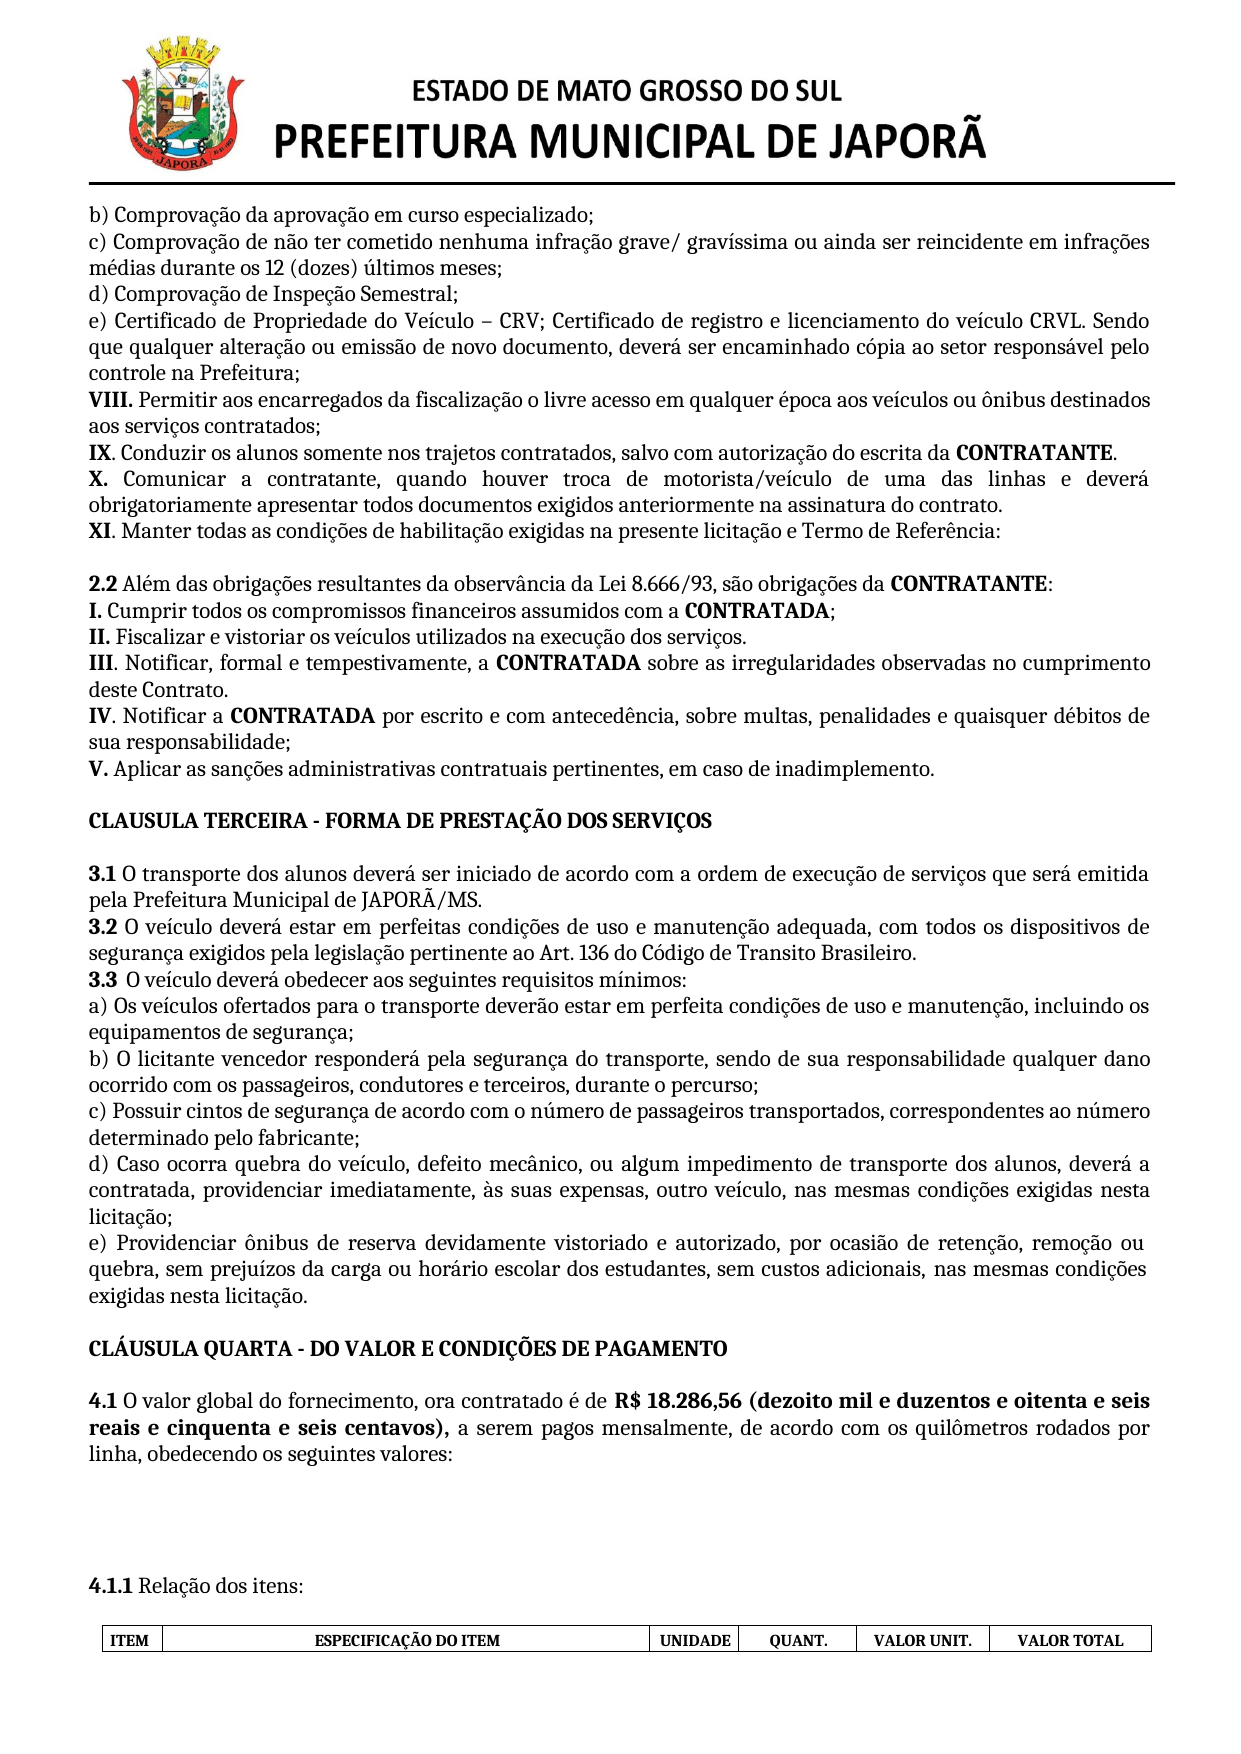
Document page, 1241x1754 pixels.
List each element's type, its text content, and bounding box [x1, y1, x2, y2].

list c) Comprovação de não ter cometido nenhuma infração grave/ gravíssima ou ainda ser reincidente em infrações médias durante os 12 (dozes) últimos meses; [89, 228, 1152, 281]
text 2.2 Além das obrigações resultantes da observância da Lei 8.666/93, são obrigações da CONTRATANTE: [89, 571, 1152, 597]
table_header VALOR TOTAL [990, 1626, 1151, 1651]
text 4.1.1 Relação dos itens: [89, 1572, 1152, 1599]
text X. Comunicar a contratante, quando houver troca de motorista/veículo de uma das linhas e deverá obrigatoriamente apresentar todos documentos exigidos anteriormente na assinatura do contrato. [89, 466, 1152, 518]
text IX. Conduzir os alunos somente nos trajetos contratados, salvo com autorização do escrita da CONTRATANTE. [89, 439, 1152, 466]
table_header ESPECIFICAÇÃO DO ITEM [163, 1626, 649, 1651]
text III. Notificar, formal e tempestivamente, a CONTRATADA sobre as irregularidades observadas no cumprimento deste Contrato. [89, 650, 1152, 703]
list O veículo deverá obedecer aos seguintes requisitos mínimos: [89, 966, 1152, 993]
table_header VALOR UNIT. [857, 1626, 989, 1651]
picture [88, 32, 1176, 185]
text e) Providenciar ônibus de reserva devidamente vistoriado e autorizado, por ocasião de retenção, remoção ou quebra, sem prejuízos da carga ou horário escolar dos estudantes, sem custos adicionais, nas mesmas condições exigidas nesta licitação. [89, 1230, 1147, 1309]
table_header UNIDADE [650, 1626, 738, 1651]
text 4.1 O valor global do fornecimento, ora contratado é de R$ 18.286,56 (dezoito mil e duzentos e oitenta e seis reais e cinquenta e seis centavos), a serem pagos mensalmente, de acordo com os quilômetros rodados por linha, obedecendo os seguintes valores: [89, 1388, 1152, 1467]
text c) Possuir cintos de segurança de acordo com o número de passageiros transportados, correspondentes ao número determinado pelo fabricante; [89, 1098, 1152, 1151]
text I. Cumprir todos os compromissos financeiros assumidos com a CONTRATADA; [89, 597, 1152, 624]
table_header QUANT. [739, 1626, 856, 1651]
text b) O licitante vencedor responderá pela segurança do transporte, sendo de sua responsabilidade qualquer dano ocorrido com os passageiros, condutores e terceiros, durante o percurso; [89, 1045, 1152, 1098]
text 3.2 O veículo deverá estar em perfeitas condições de uso e manutenção adequada, com todos os dispositivos de segurança exigidos pela legislação pertinente ao Art. 136 do Código de Transito Brasileiro. [89, 914, 1152, 966]
list b) Comprovação da aprovação em curso especializado; [89, 202, 1152, 228]
list e) Certificado de Propriedade do Veículo – CRV; Certificado de registro e licenciamento do veículo CRVL. Sendo que qualquer alteração ou emissão de novo documento, deverá ser encaminhado cópia ao setor responsável pelo controle na Prefeitura; [89, 307, 1152, 387]
text CLAUSULA TERCEIRA - FORMA DE PRESTAÇÃO DOS SERVIÇOS [89, 808, 1152, 834]
text CLÁUSULA QUARTA - DO VALOR E CONDIÇÕES DE PAGAMENTO [89, 1335, 1216, 1362]
text 3.1 O transporte dos alunos deverá ser iniciado de acordo com a ordem de execução de serviços que será emitida pela Prefeitura Municipal de JAPORÃ/MS. [89, 861, 1152, 914]
text XI. Manter todas as condições de habilitação exigidas na presente licitação e Termo de Referência: [89, 518, 1152, 545]
list a) Os veículos ofertados para o transporte deverão estar em perfeita condições de uso e manutenção, incluindo os equipamentos de segurança; [89, 993, 1152, 1045]
text V. Aplicar as sanções administrativas contratuais pertinentes, em caso de inadimplemento. [89, 756, 1152, 782]
text VIII. Permitir aos encarregados da fiscalização o livre acesso em qualquer época aos veículos ou ônibus destinados aos serviços contratados; [89, 387, 1152, 439]
text IV. Notificar a CONTRATADA por escrito e com antecedência, sobre multas, penalidades e quaisquer débitos de sua responsabilidade; [89, 703, 1152, 756]
list d) Comprovação de Inspeção Semestral; [89, 281, 1152, 307]
text II. Fiscalizar e vistoriar os veículos utilizados na execução dos serviços. [89, 624, 1152, 650]
table_header ITEM [103, 1626, 162, 1651]
text d) Caso ocorra quebra do veículo, defeito mecânico, ou algum impedimento de transporte dos alunos, deverá a contratada, providenciar imediatamente, às suas expensas, outro veículo, nas mesmas condições exigidas nesta licitação; [89, 1151, 1152, 1230]
